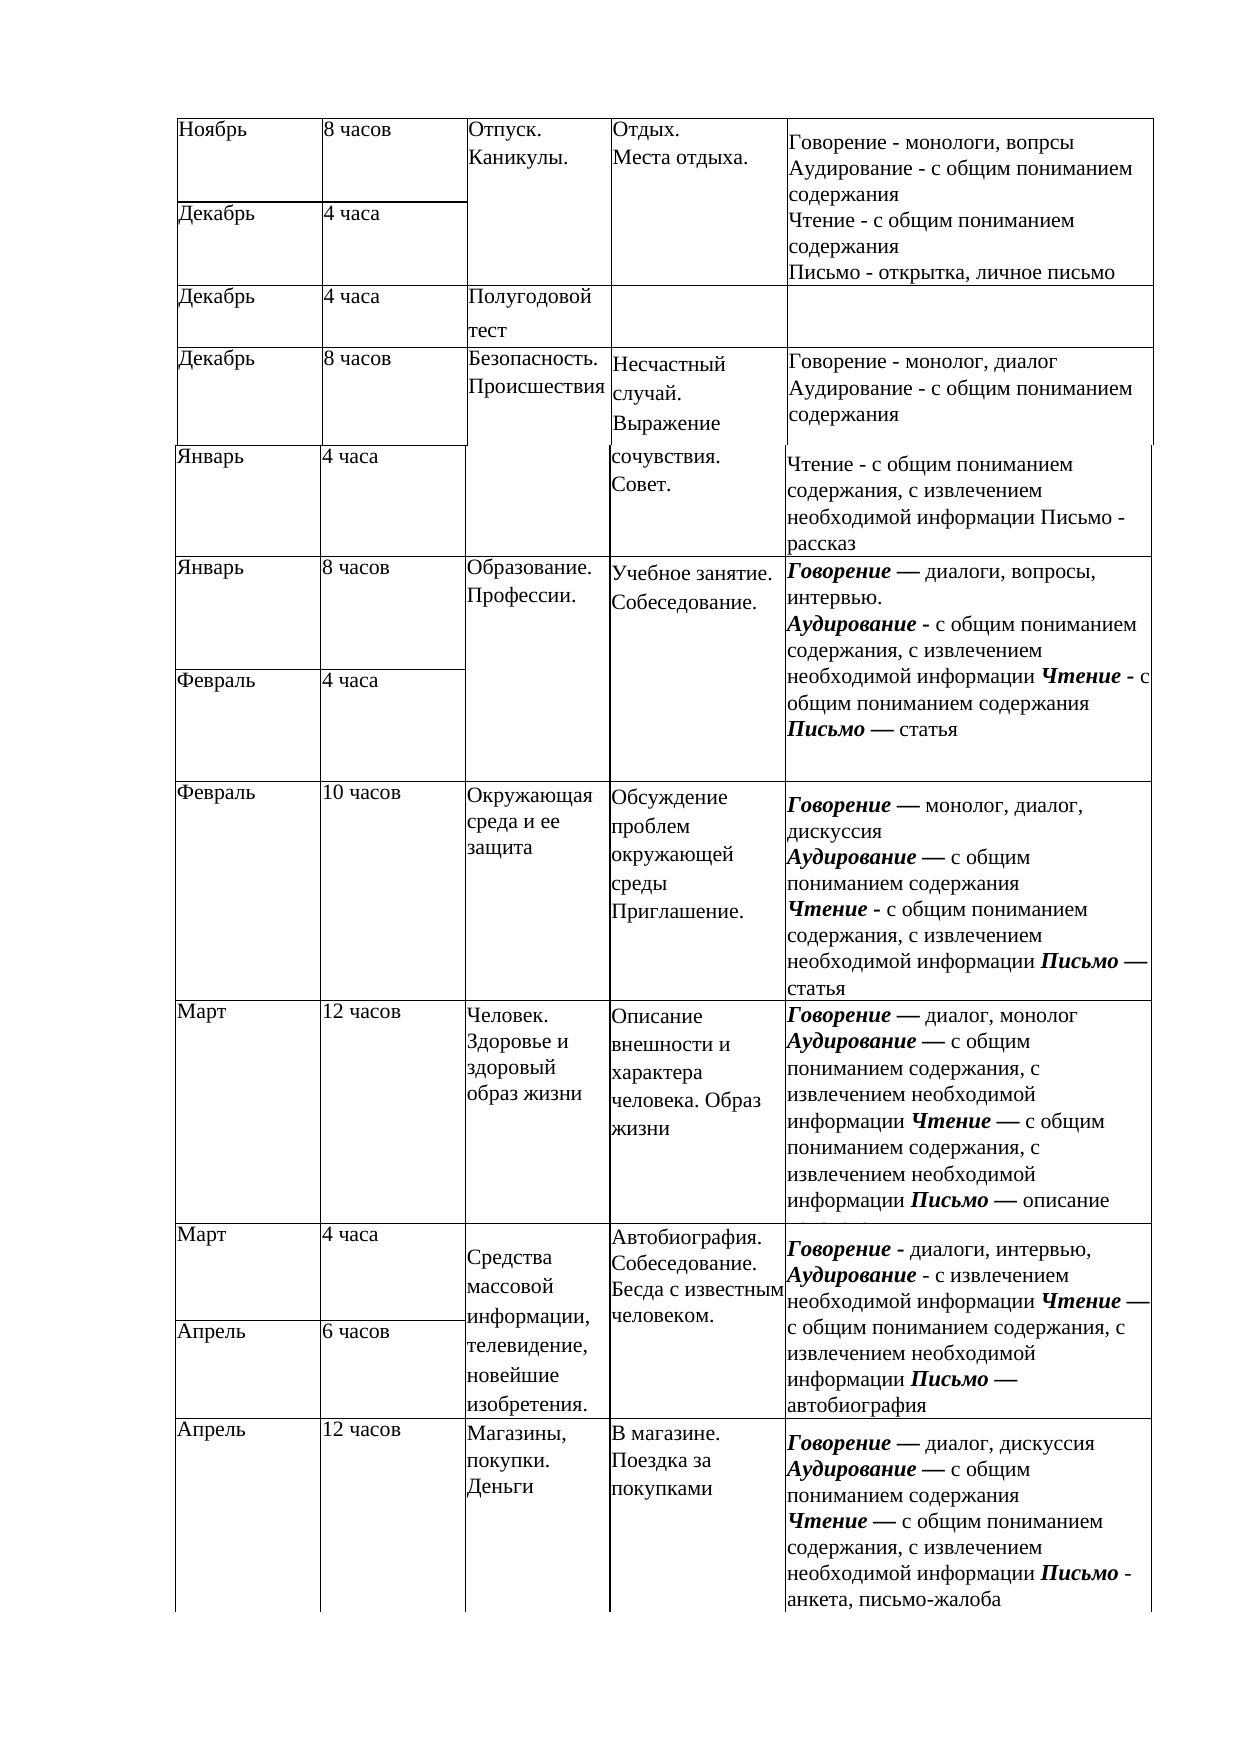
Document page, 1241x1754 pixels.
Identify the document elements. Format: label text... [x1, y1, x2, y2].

table_cell [612, 286, 787, 347]
table_cell Говорение - диалоги, интервью, Аудирование - с извлечением необходимой информации Чтение — с общим пониманием содержания, с извлечением необходимой информации Письмо — автобиография [786, 1224, 1151, 1417]
table_cell [466, 445, 609, 556]
table_cell Обсуждение проблем окружающей среды Приглашение. [611, 782, 785, 1000]
table_cell Безопасность. Происшествия [468, 348, 611, 445]
table_cell Чтение - с общим пониманием содержания, с извлечением необходимой информации Письмо - рассказ [786, 445, 1151, 556]
table_cell Ноябрь [178, 119, 322, 201]
table_cell 4 часа [321, 670, 465, 781]
table_cell Говорение - монолог, диалог Аудирование - с общим пониманием содержания [788, 348, 1153, 445]
table_cell Говорение — монолог, диалог, дискуссия Аудирование — с общим пониманием содержания Чтение - с общим пониманием содержания, с извлечением необходимой информации Письмо — статья [786, 782, 1151, 1000]
table_cell Декабрь [178, 203, 322, 284]
table_cell Средства массовой информации, телевидение, новейшие изобретения. [466, 1224, 609, 1417]
table_cell 8 часов [323, 348, 467, 445]
table_cell Говорение — диалог, дискуссия Аудирование — с общим пониманием содержания Чтение — с общим пониманием содержания, с извлечением необходимой информации Письмо - анкета, письмо-жалоба [786, 1419, 1151, 1612]
table_cell сочувствия. Совет. [611, 445, 785, 556]
table_cell Отдых. Места отдыха. [612, 119, 787, 284]
table_cell Образование. Профессии. [466, 557, 609, 781]
table_cell В магазине. Поездка за покупками [611, 1419, 785, 1612]
table_cell 4 часа [321, 446, 465, 556]
table_cell 8 часов [321, 557, 465, 669]
table_cell [788, 286, 1153, 347]
table_cell Январь [176, 557, 320, 669]
table_cell 6 часов [321, 1321, 465, 1417]
table_cell Отпуск. Каникулы. [468, 119, 611, 284]
table_cell Говорение — диалог, монолог Аудирование — с общим пониманием содержания, с извлечением необходимой информации Чтение — с общим пониманием содержания, с извлечением необходимой информации Письмо — описание человека [786, 1001, 1151, 1222]
table_cell Полугодовой тест [468, 286, 611, 347]
table_cell 4 часа [323, 286, 467, 347]
table_cell 10 часов [321, 782, 465, 1000]
table_cell Апрель [176, 1419, 320, 1612]
table_cell Март [176, 1224, 320, 1320]
table_cell 4 часа [323, 203, 467, 284]
table_cell Описание внешности и характера человека. Образ жизни [611, 1001, 785, 1222]
table_cell 8 часов [323, 119, 467, 201]
table_cell Говорение — диалоги, вопросы, интервью. Аудирование - с общим пониманием содержания, с извлечением необходимой информации Чтение - с общим пониманием содержания Письмо — статья [786, 557, 1151, 781]
table_cell Автобиография. Собеседование. Бесда с известным человеком. [611, 1224, 785, 1417]
table_cell Март [176, 1001, 320, 1222]
table_cell 12 часов [321, 1419, 465, 1612]
table_cell Январь [176, 446, 320, 556]
table_cell Декабрь [178, 348, 322, 445]
table_cell Февраль [176, 670, 320, 781]
table_cell 4 часа [321, 1224, 465, 1320]
table_cell Апрель [176, 1321, 320, 1417]
table_cell Человек. Здоровье и здоровый образ жизни [466, 1001, 609, 1222]
table_cell Декабрь [178, 286, 322, 347]
table_cell Несчастный случай. Выражение [612, 348, 787, 445]
table_cell 12 часов [321, 1001, 465, 1222]
table_cell Учебное занятие. Собеседование. [611, 557, 785, 781]
table_cell Окружающая среда и ее защита [466, 782, 609, 1000]
table_cell Говорение - монологи, вопрсы Аудирование - с общим пониманием содержания Чтение - с общим пониманием содержания Письмо - открытка, личное письмо [788, 119, 1153, 284]
table_cell Февраль [176, 782, 320, 1000]
table_cell Магазины, покупки. Деньги [466, 1419, 609, 1612]
